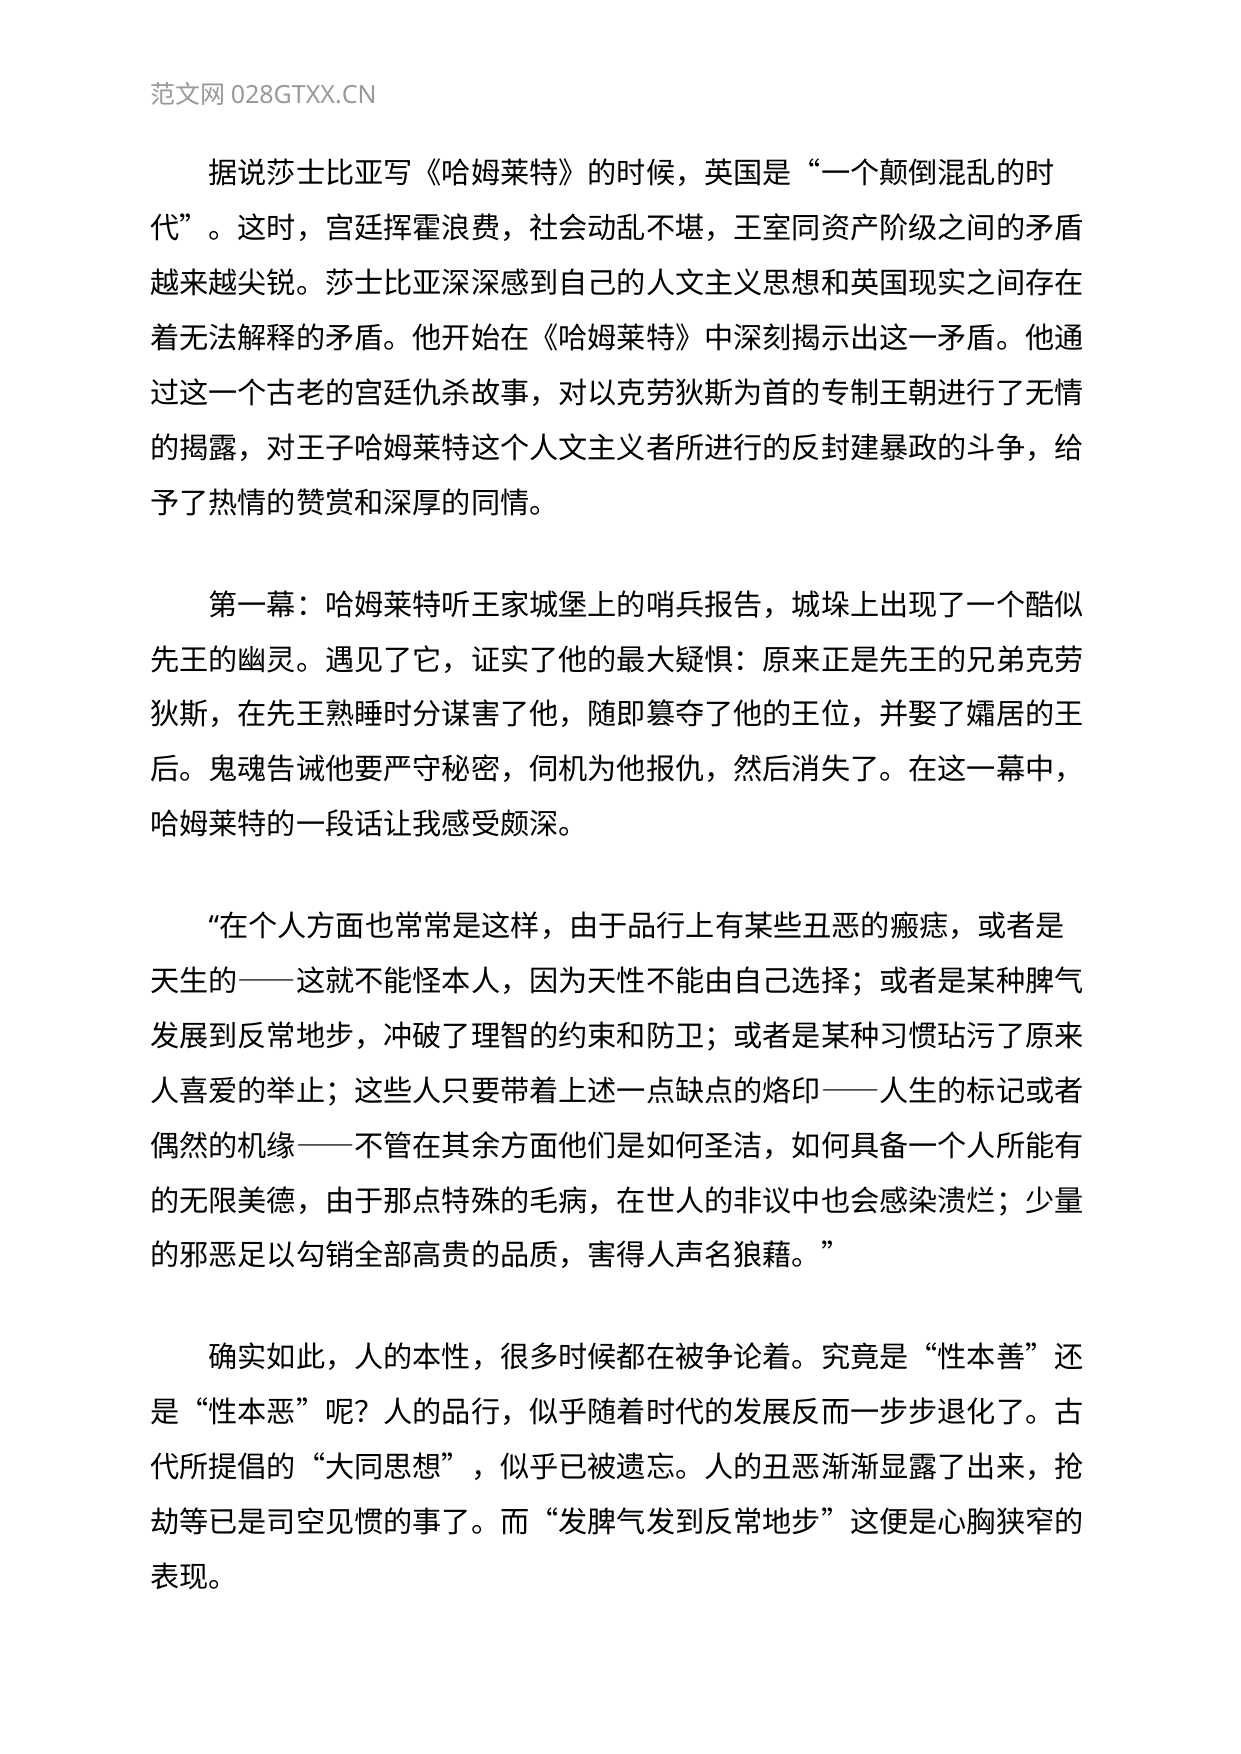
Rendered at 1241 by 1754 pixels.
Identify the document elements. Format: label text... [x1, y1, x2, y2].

text 据说莎士比亚写《哈姆莱特》的时候，英国是“一个颠倒混乱的时代”。这时，宫廷挥霍浪费，社会动乱不堪，王室同资产阶级之间的矛盾越来越尖锐。莎士比亚深深感到自己的人文主义思想和英国现实之间存在着无法解释的矛盾。他开始在《哈姆莱特》中深刻揭示出这一矛盾。他通过这一个古老的宫廷仇杀故事，对以克劳狄斯为首的专制王朝进行了无情的揭露，对王子哈姆莱特这个人文主义者所进行的反封建暴政的斗争，给予了热情的赞赏和深厚的同情。 [150, 150, 1090, 522]
text 第一幕：哈姆莱特听王家城堡上的哨兵报告，城垛上出现了一个酷似先王的幽灵。遇见了它，证实了他的最大疑惧：原来正是先王的兄弟克劳狄斯，在先王熟睡时分谋害了他，随即篡夺了他的王位，并娶了孀居的王后。鬼魂告诫他要严守秘密，伺机为他报仇，然后消失了。在这一幕中，哈姆莱特的一段话让我感受颇深。 [150, 581, 1090, 843]
text 确实如此，人的本性，很多时候都在被争论着。究竟是“性本善”还是“性本恶”呢？人的品行，似乎随着时代的发展反而一步步退化了。古代所提倡的“大同思想”，似乎已被遗忘。人的丑恶渐渐显露了出来，抢劫等已是司空见惯的事了。而“发脾气发到反常地步”这便是心胸狭窄的表现。 [150, 1334, 1090, 1596]
text “在个人方面也常常是这样，由于品行上有某些丑恶的瘢痣，或者是天生的——这就不能怪本人，因为天性不能由自己选择；或者是某种脾气发展到反常地步，冲破了理智的约束和防卫；或者是某种习惯玷污了原来人喜爱的举止；这些人只要带着上述一点缺点的烙印——人生的标记或者偶然的机缘——不管在其余方面他们是如何圣洁，如何具备一个人所能有的无限美德，由于那点特殊的毛病，在世人的非议中也会感染溃烂；少量的邪恶足以勾销全部高贵的品质，害得人声名狼藉。” [150, 902, 1090, 1274]
